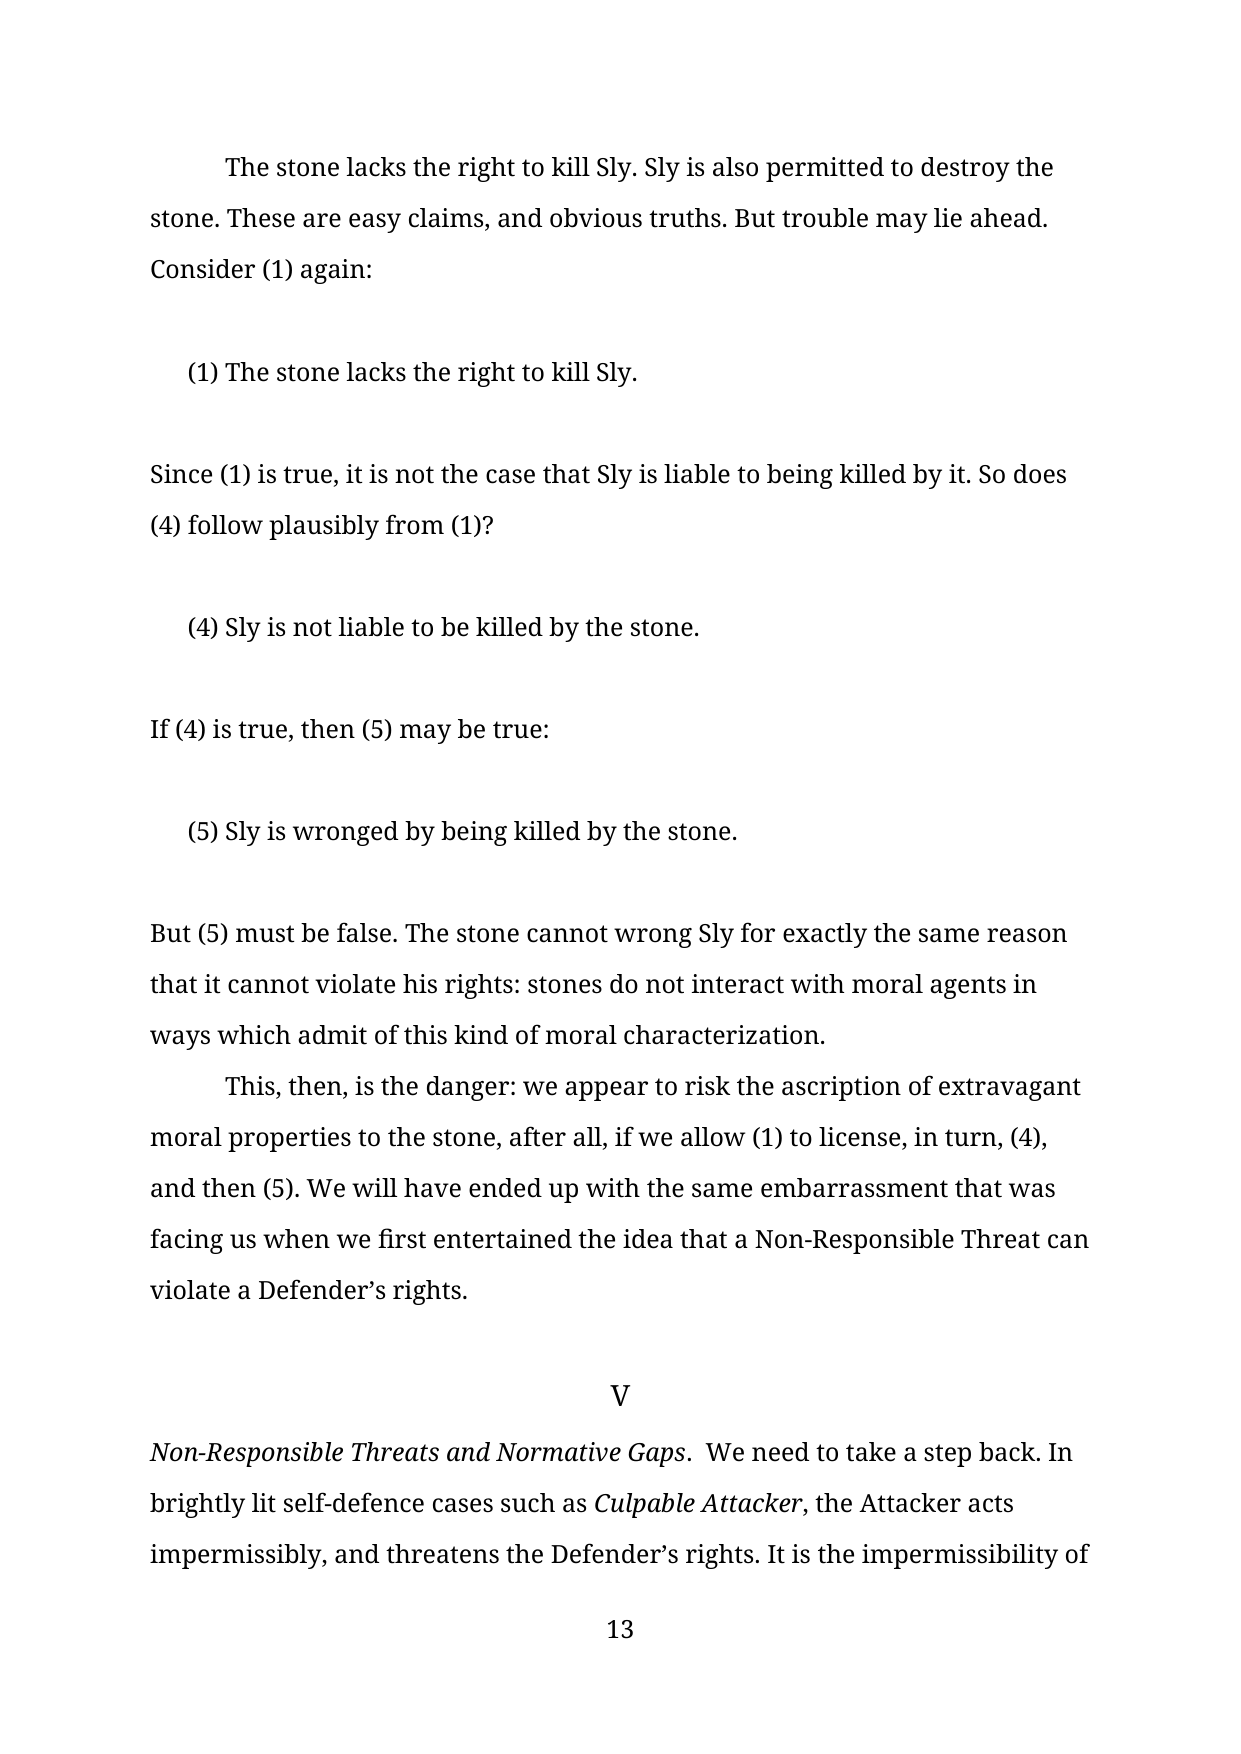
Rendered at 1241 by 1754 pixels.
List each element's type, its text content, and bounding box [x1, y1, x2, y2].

text V [150, 1375, 1090, 1415]
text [150, 1434, 1090, 1571]
list Sly is not liable to be killed by the stone. [187, 609, 1090, 643]
text The stone lacks the right to kill Sly. Sly is also permitted to destroy the stone. These are easy claims, and obvious truths. But trouble may lie ahead. Consider (1) again: [150, 150, 1090, 286]
list Sly is wronged by being killed by the stone. [187, 813, 1090, 848]
list The stone lacks the right to kill Sly. [187, 354, 1090, 388]
text This, then, is the danger: we appear to risk the ascription of extravagant moral properties to the stone, after all, if we allow (1) to license, in turn, (4), and then (5). We will have ended up with the same embarrassment that was facing us when we first entertained the idea that a Non-Responsible Threat can violate a Defender’s rights. [150, 1069, 1090, 1307]
text Since (1) is true, it is not the case that Sly is liable to being killed by it. So does (4) follow plausibly from (1)? [150, 456, 1090, 541]
text If (4) is true, then (5) may be true: [150, 711, 1090, 746]
text But (5) must be false. The stone cannot wrong Sly for exactly the same reason that it cannot violate his rights: stones do not interact with moral agents in ways which admit of this kind of moral characterization. [150, 916, 1090, 1052]
